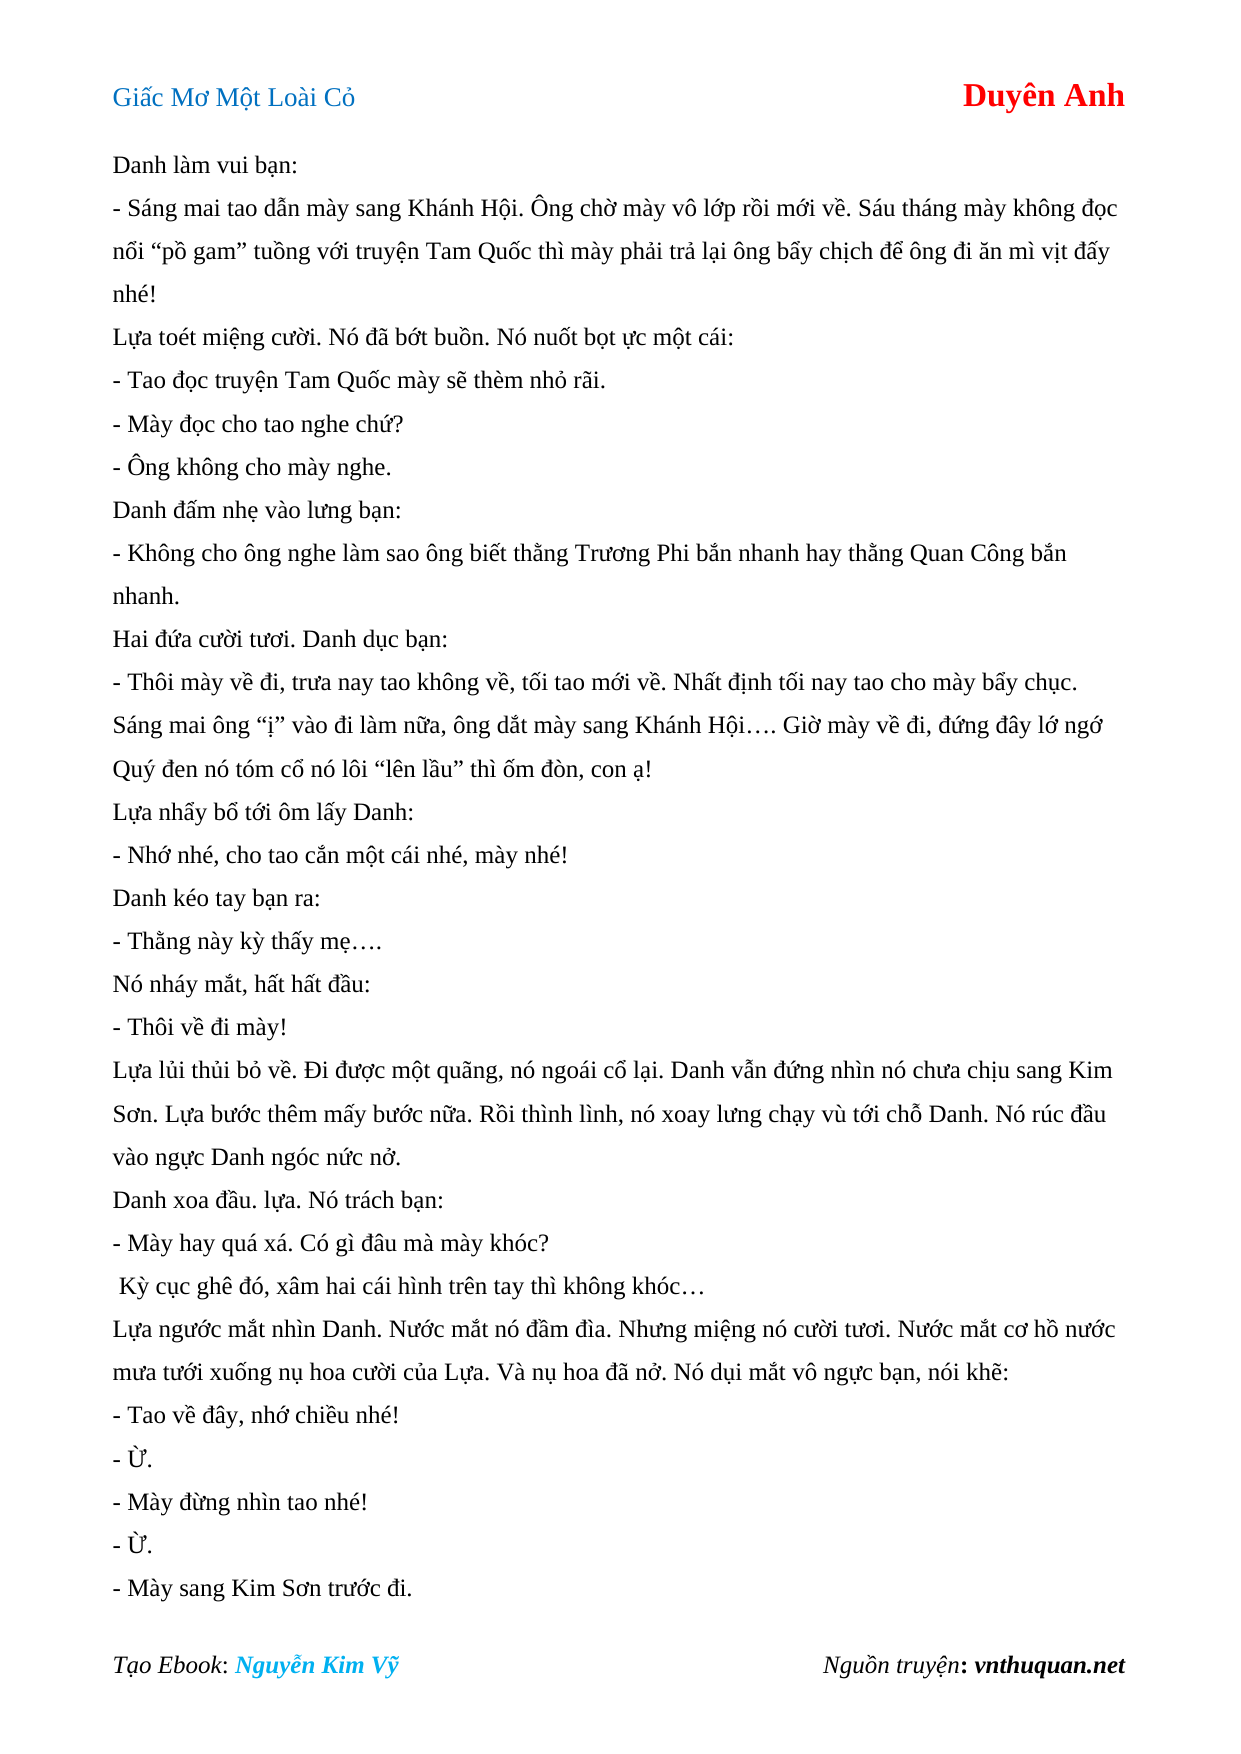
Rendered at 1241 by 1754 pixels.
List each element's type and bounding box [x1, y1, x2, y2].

text [112, 150, 1128, 1602]
